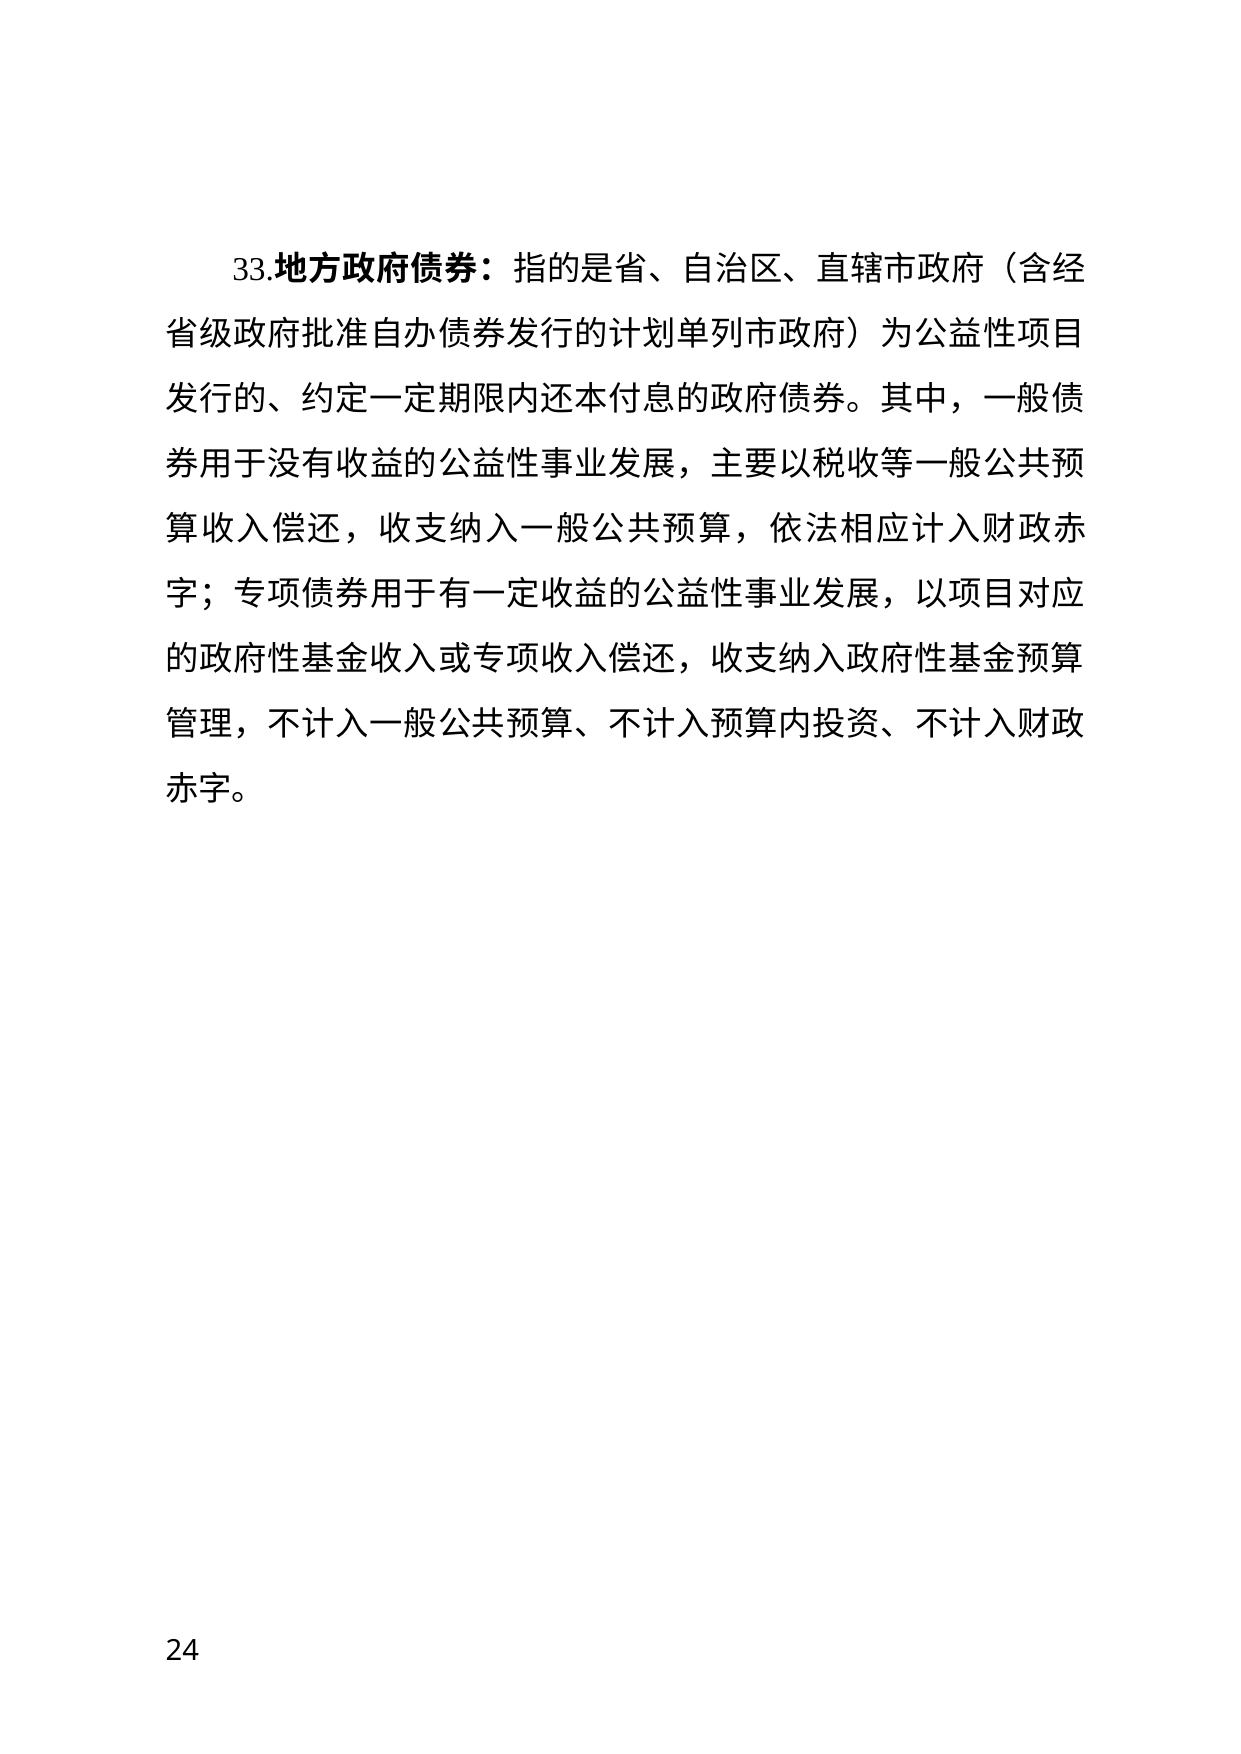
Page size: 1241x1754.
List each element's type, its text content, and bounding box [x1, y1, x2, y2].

text 33.地方政府债券：指的是省、自治区、直辖市政府（含经省级政府批准自办债券发行的计划单列市政府）为公益性项目发行的、约定一定期限内还本付息的政府债券。其中，一般债券用于没有收益的公益性事业发展，主要以税收等一般公共预算收入偿还，收支纳入一般公共预算，依法相应计入财政赤字；专项债券用于有一定收益的公益性事业发展，以项目对应的政府性基金收入或专项收入偿还，收支纳入政府性基金预算管理，不计入一般公共预算、不计入预算内投资、不计入财政赤字。 [165, 233, 1087, 818]
